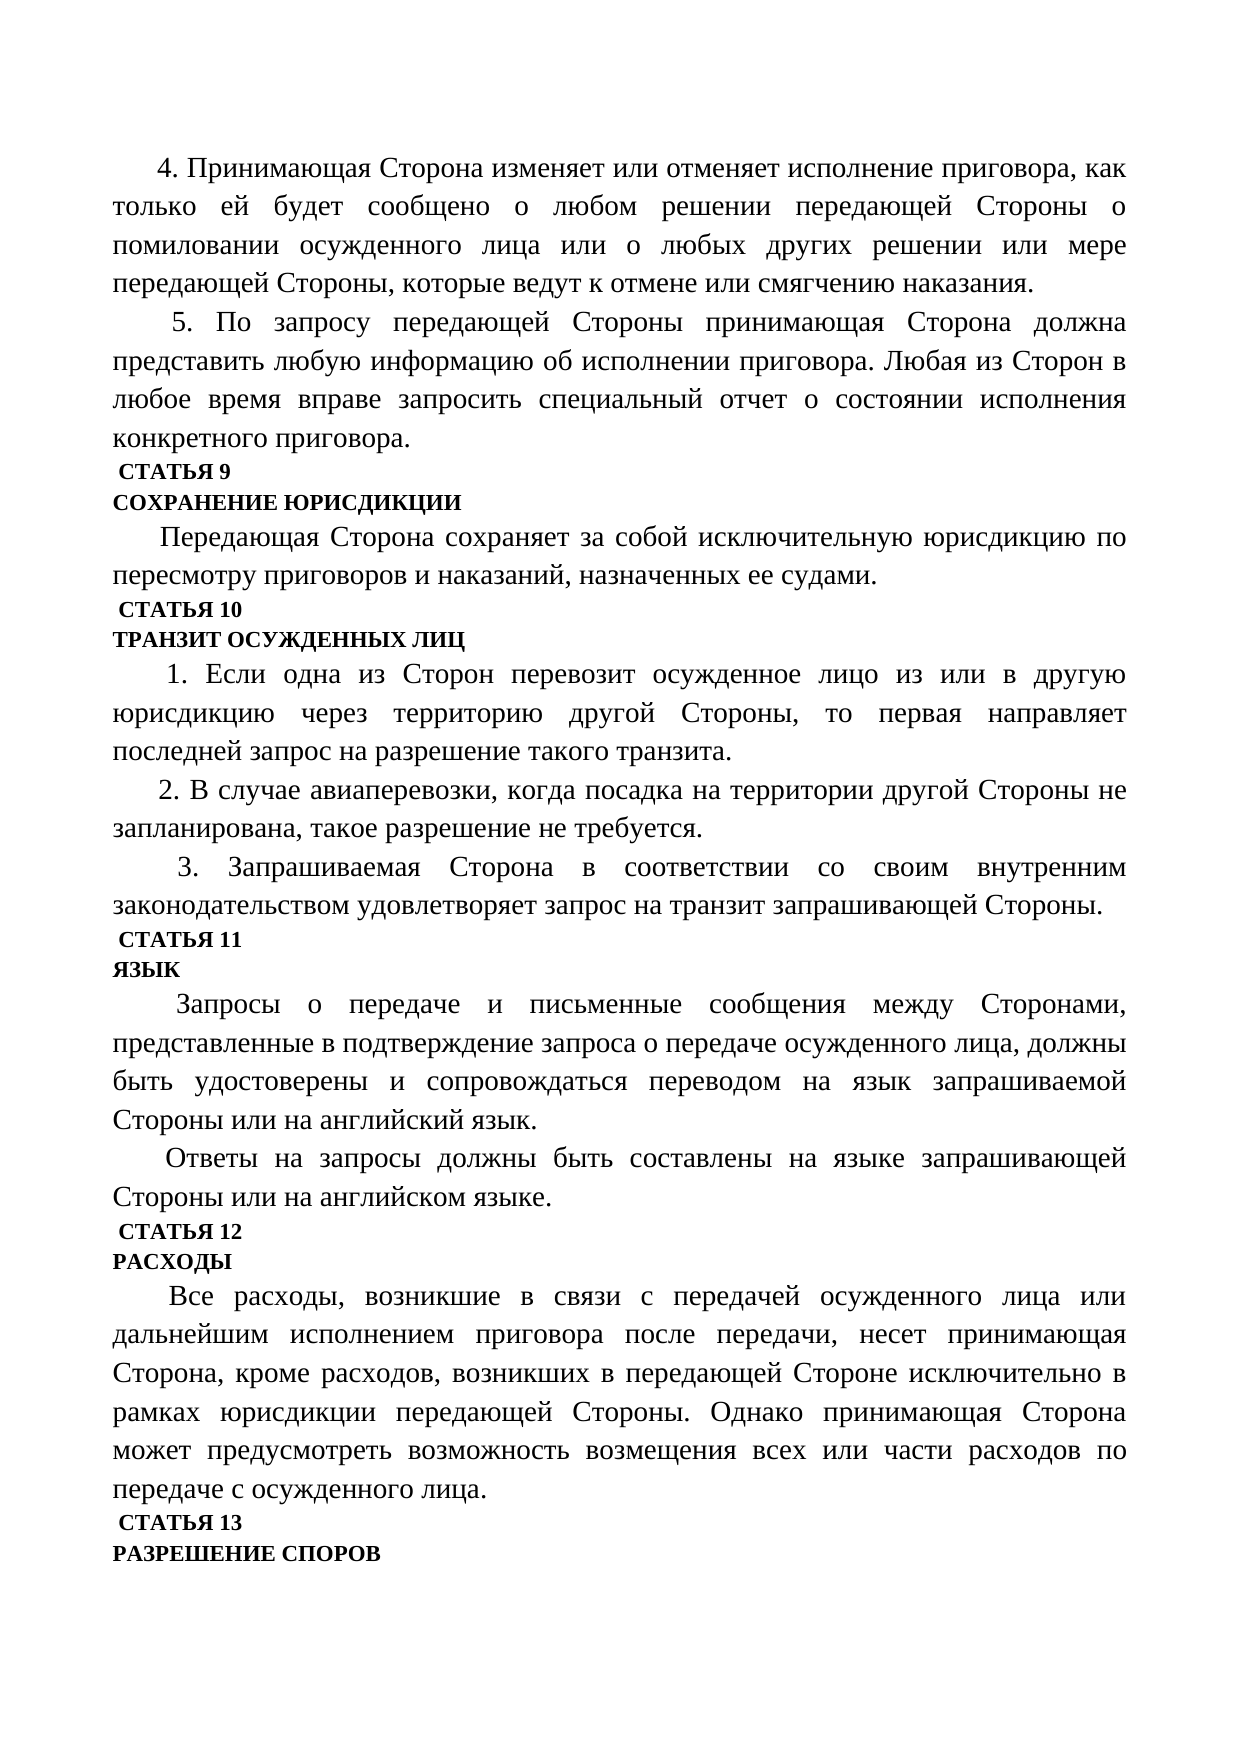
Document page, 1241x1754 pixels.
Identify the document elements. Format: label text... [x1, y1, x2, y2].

text СТАТЬЯ 11 ЯЗЫК [112, 926, 1128, 983]
text 5. По запросу передающей Стороны принимающая Сторона должна представить любую информацию об исполнении приговора. Любая из Сторон в любое время вправе запросить специальный отчет о состоянии исполнения конкретного приговора. [112, 304, 1128, 453]
text СТАТЬЯ 13 РАЗРЕШЕНИЕ СПОРОВ [112, 1509, 1128, 1566]
text Передающая Сторона сохраняет за собой исключительную юрисдикцию по пересмотру приговоров и наказаний, назначенных ее судами. [112, 519, 1128, 591]
text СТАТЬЯ 10 ТРАНЗИТ ОСУЖДЕННЫХ ЛИЦ [112, 596, 1128, 652]
text 2. В случае авиаперевозки, когда посадка на территории другой Стороны не запланирована, такое разрешение не требуется. [112, 772, 1128, 844]
text 3. Запрашиваемая Сторона в соответствии со своим внутренним законодательством удовлетворяет запрос на транзит запрашивающей Стороны. [112, 849, 1128, 921]
text Ответы на запросы должны быть составлены на языке запрашивающей Стороны или на английском языке. [112, 1141, 1128, 1213]
text Запросы о передаче и письменные сообщения между Сторонами, представленные в подтверждение запроса о передаче осужденного лица, должны быть удостоверены и сопровождаться переводом на язык запрашиваемой Стороны или на английский язык. [112, 986, 1128, 1136]
text Все расходы, возникшие в связи с передачей осужденного лица или дальнейшим исполнением приговора после передачи, несет принимающая Сторона, кроме расходов, возникших в передающей Стороне исключительно в рамках юрисдикции передающей Стороны. Однако принимающая Сторона может предусмотреть возможность возмещения всех или части расходов по передаче с осужденного лица. [112, 1278, 1128, 1504]
text 4. Принимающая Сторона изменяет или отменяет исполнение приговора, как только ей будет сообщено о любом решении передающей Стороны о помиловании осужденного лица или о любых других решении или мере передающей Стороны, которые ведут к отмене или смягчению наказания. [112, 150, 1128, 299]
text СТАТЬЯ 9 СОХРАНЕНИЕ ЮРИСДИКЦИИ [112, 458, 1128, 515]
text 1. Если одна из Сторон перевозит осужденное лицо из или в другую юрисдикцию через территорию другой Стороны, то первая направляет последней запрос на разрешение такого транзита. [112, 656, 1128, 767]
text СТАТЬЯ 12 РАСХОДЫ [112, 1218, 1128, 1274]
